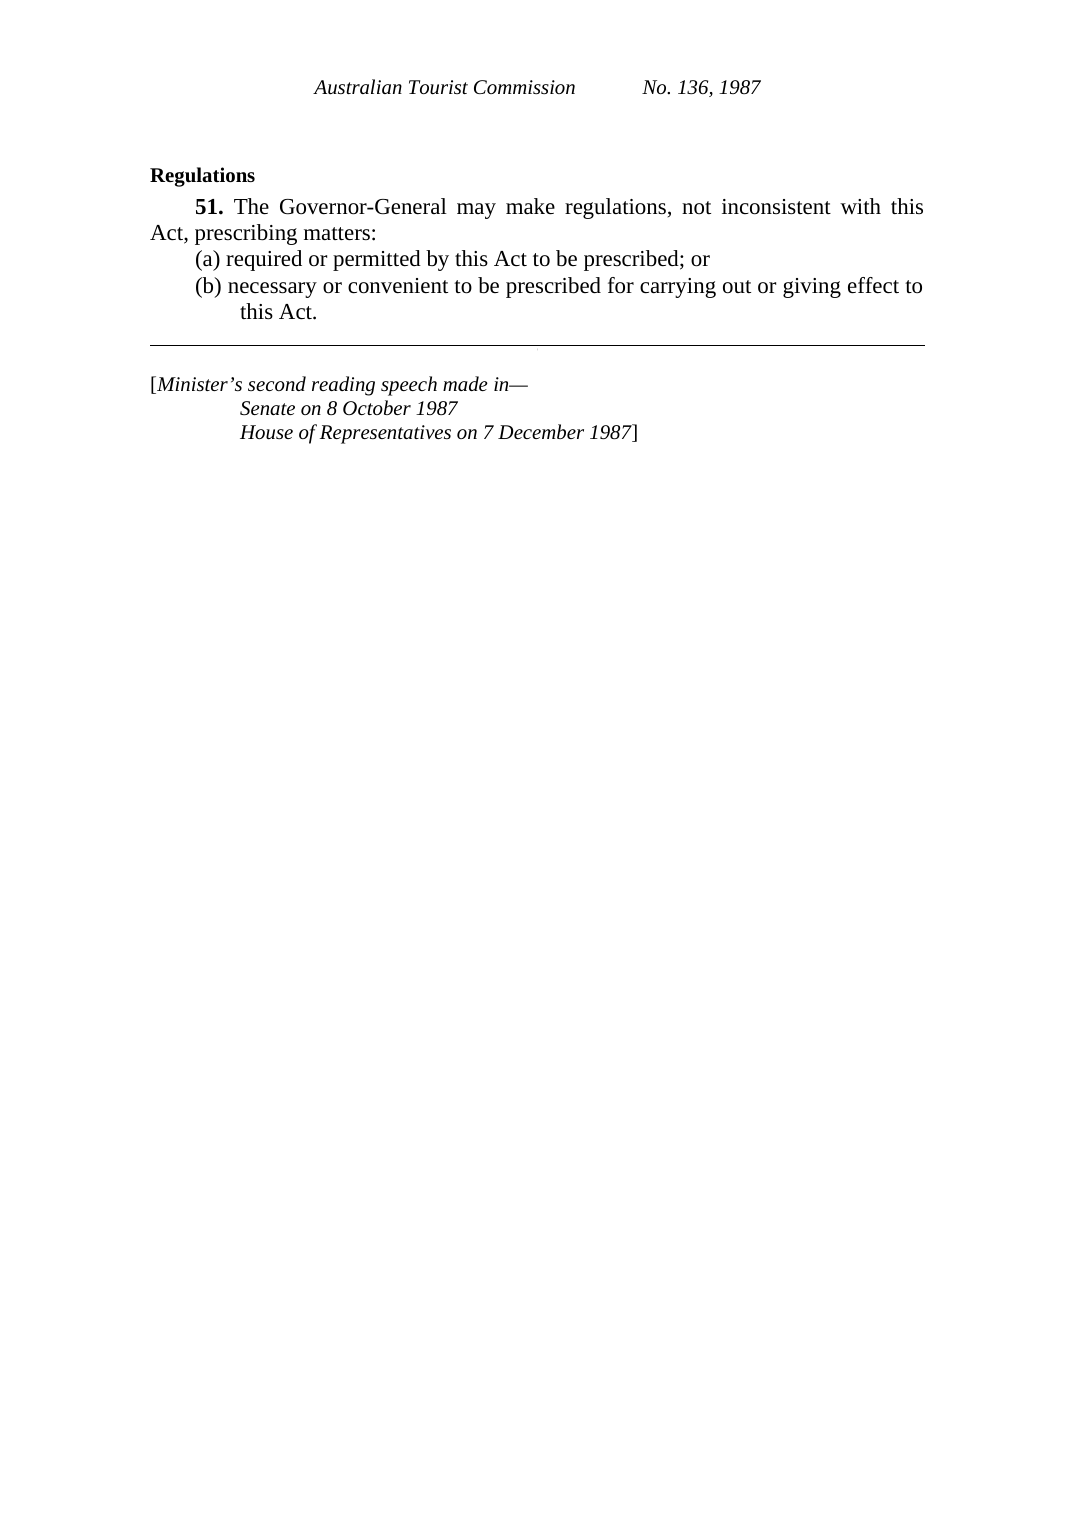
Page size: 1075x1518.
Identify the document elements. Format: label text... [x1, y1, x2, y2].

text House of Representatives on 7 December 1987] [240, 420, 925, 444]
text Senate on 8 October 1987 [240, 396, 925, 420]
text (a) required or permitted by this Act to be prescribed; or [195, 246, 925, 272]
text (b) necessary or convenient to be prescribed for carrying out or giving effect to this Act. [195, 272, 925, 324]
text 51. The Governor-General may make regulations, not inconsistent with this Act, prescribing matters: [150, 193, 925, 246]
text Regulations [150, 162, 925, 187]
text [Minister’s second reading speech made in— [150, 372, 925, 396]
